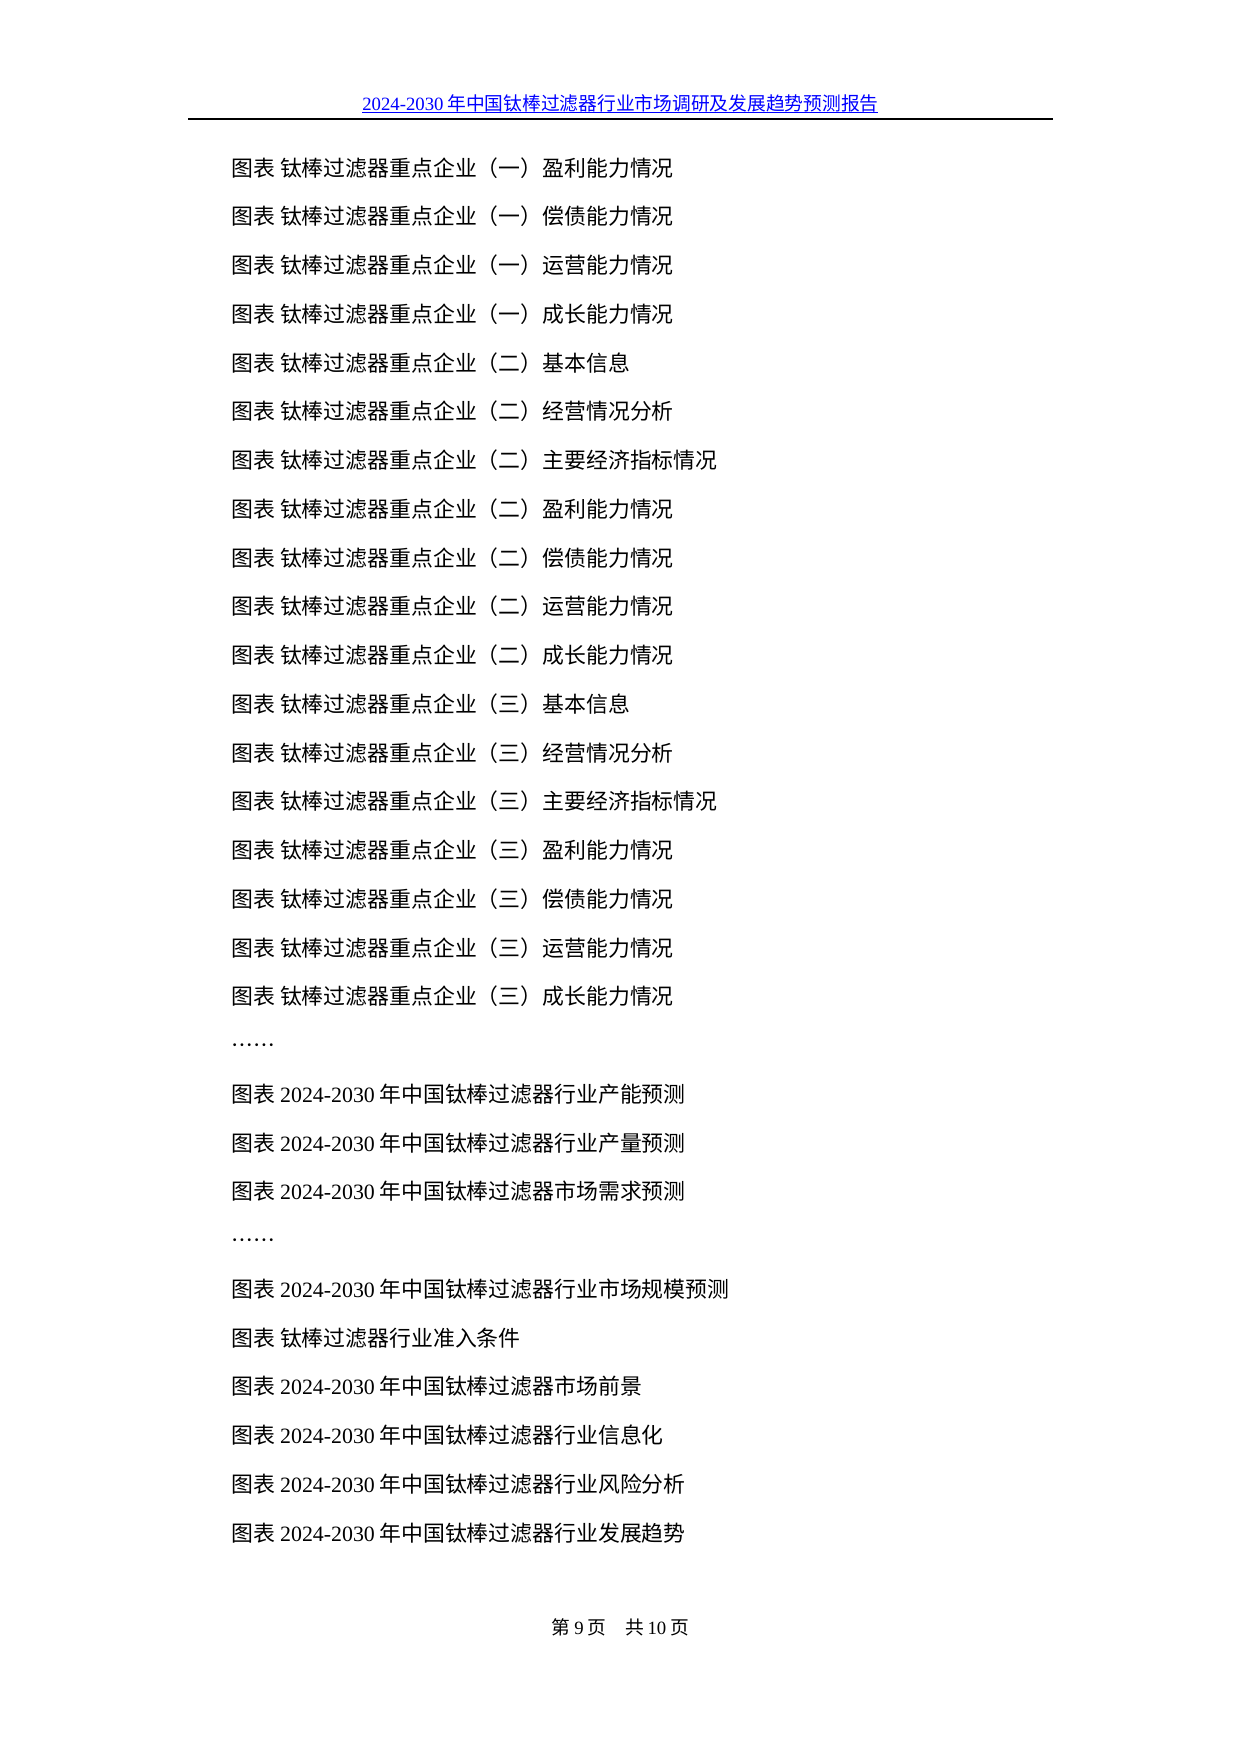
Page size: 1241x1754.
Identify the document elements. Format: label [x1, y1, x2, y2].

text [187, 150, 1053, 1548]
